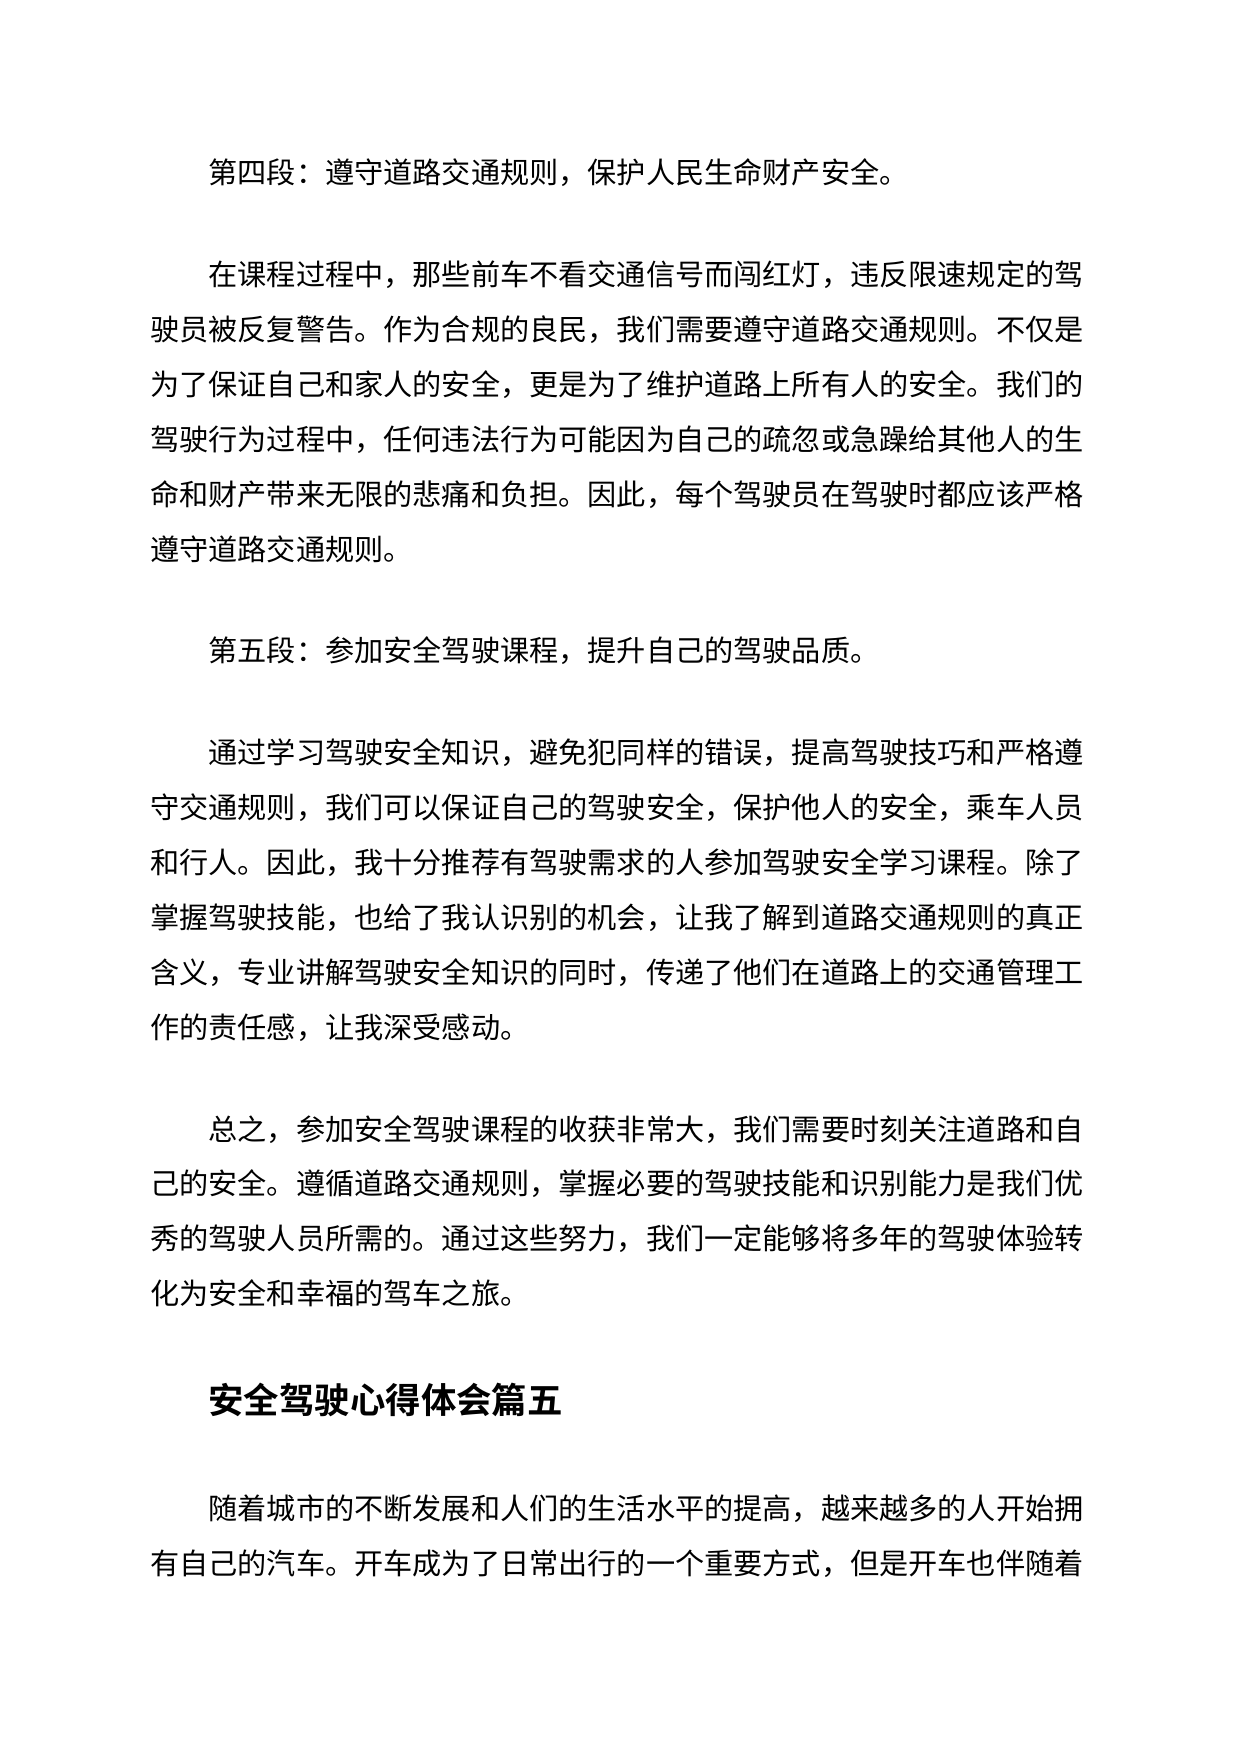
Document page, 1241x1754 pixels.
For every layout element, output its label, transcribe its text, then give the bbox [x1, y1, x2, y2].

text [150, 1486, 1090, 1583]
text 安全驾驶心得体会篇五 [150, 1372, 1090, 1424]
text 通过学习驾驶安全知识，避免犯同样的错误，提高驾驶技巧和严格遵守交通规则，我们可以保证自己的驾驶安全，保护他人的安全，乘车人员和行人。因此，我十分推荐有驾驶需求的人参加驾驶安全学习课程。除了掌握驾驶技能，也给了我认识别的机会，让我了解到道路交通规则的真正含义，专业讲解驾驶安全知识的同时，传递了他们在道路上的交通管理工作的责任感，让我深受感动。 [150, 730, 1090, 1047]
text 在课程过程中，那些前车不看交通信号而闯红灯，违反限速规定的驾驶员被反复警告。作为合规的良民，我们需要遵守道路交通规则。不仅是为了保证自己和家人的安全，更是为了维护道路上所有人的安全。我们的驾驶行为过程中，任何违法行为可能因为自己的疏忽或急躁给其他人的生命和财产带来无限的悲痛和负担。因此，每个驾驶员在驾驶时都应该严格遵守道路交通规则。 [150, 252, 1090, 568]
text 总之，参加安全驾驶课程的收获非常大，我们需要时刻关注道路和自己的安全。遵循道路交通规则，掌握必要的驾驶技能和识别能力是我们优秀的驾驶人员所需的。通过这些努力，我们一定能够将多年的驾驶体验转化为安全和幸福的驾车之旅。 [150, 1106, 1090, 1313]
text 第五段：参加安全驾驶课程，提升自己的驾驶品质。 [150, 628, 1090, 670]
text 第四段：遵守道路交通规则，保护人民生命财产安全。 [150, 150, 1090, 192]
